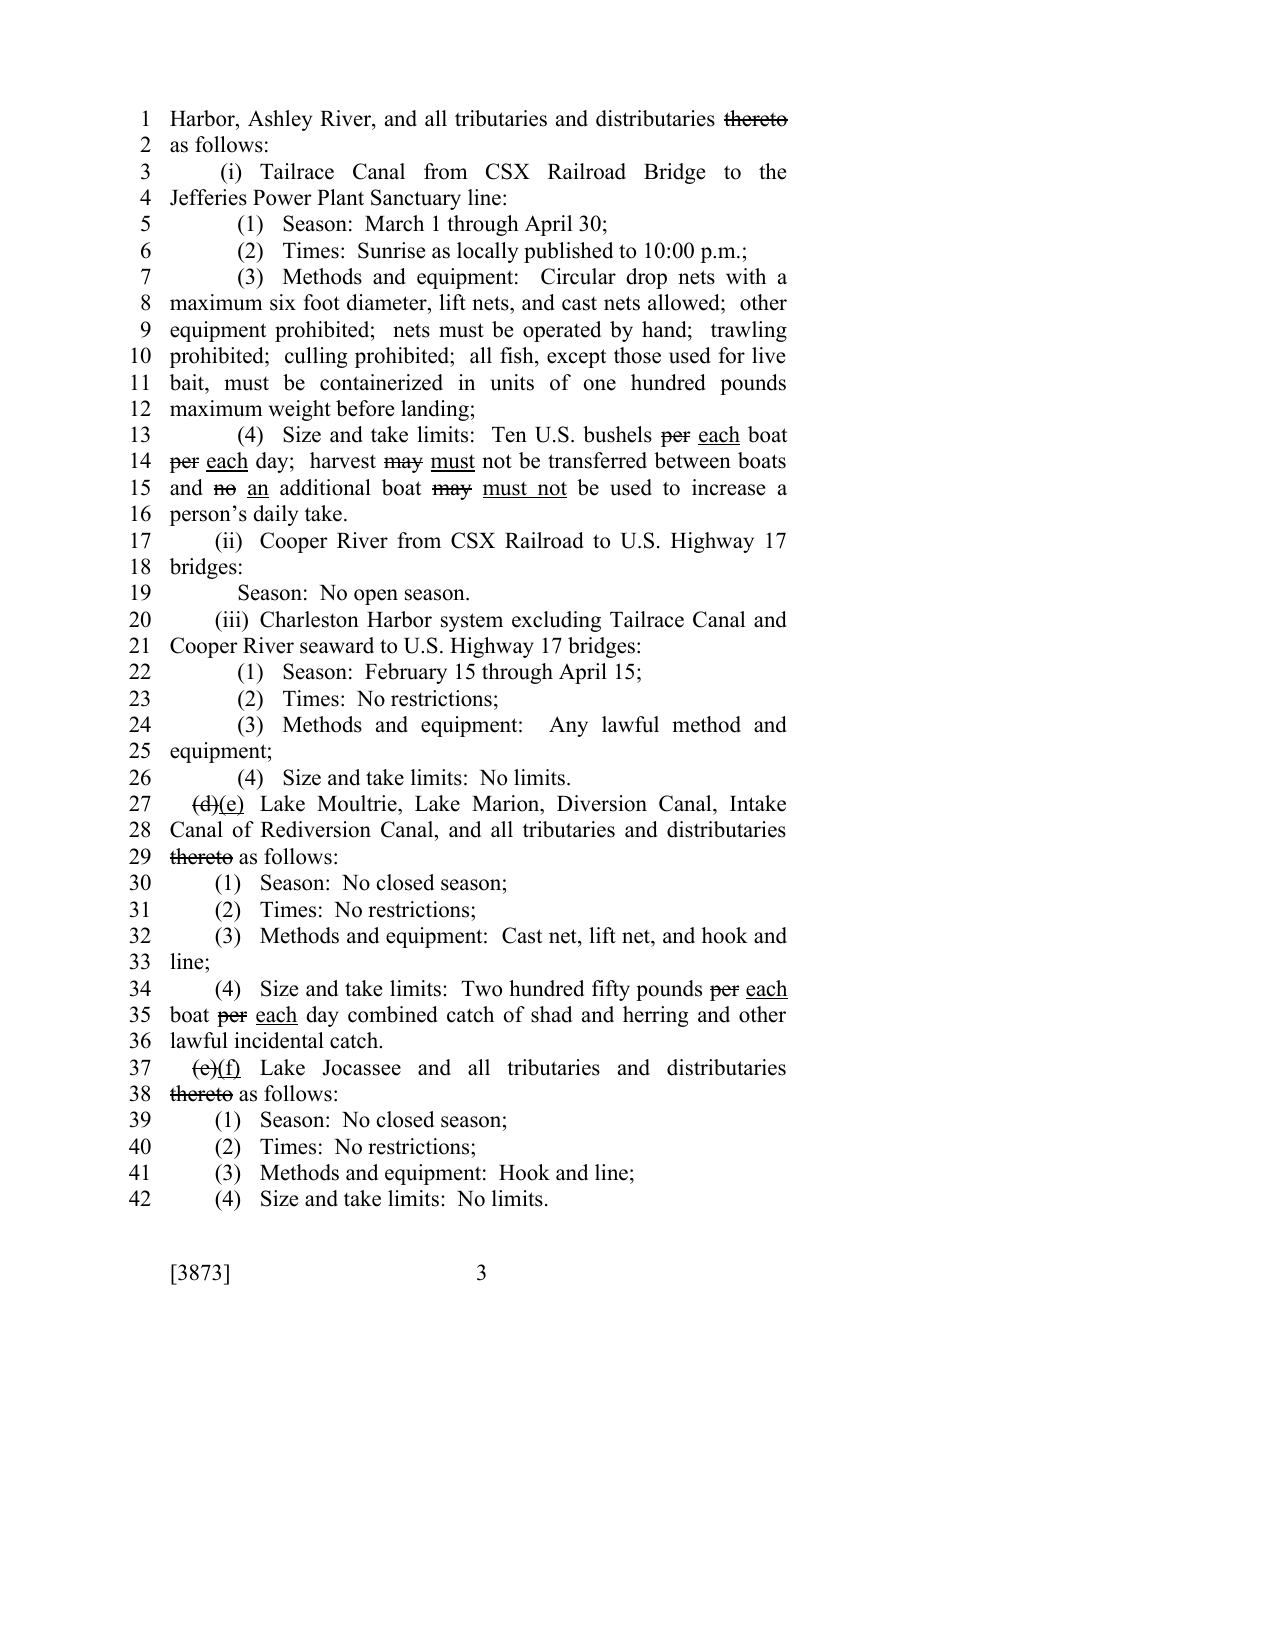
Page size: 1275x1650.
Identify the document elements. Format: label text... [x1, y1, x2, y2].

text (3) Methods and equipment: Hook and line; [169, 1159, 787, 1186]
text (4) Size and take limits: No limits. [169, 764, 787, 790]
text (4) Size and take limits: No limits. [169, 1186, 787, 1212]
text (1) Season: February 15 through April 15; [169, 658, 787, 685]
text Season: No open season. [169, 579, 787, 606]
text (i) Tailrace Canal from CSX Railroad Bridge to the Jefferies Power Plant Sanctuary line: [169, 158, 787, 210]
text (2) Times: No restrictions; [169, 1133, 787, 1159]
text (ii) Cooper River from CSX Railroad to U.S. Highway 17 bridges: [169, 527, 787, 579]
text (2) Times: No restrictions; [169, 685, 787, 711]
text (1) Season: No closed season; [169, 1106, 787, 1133]
text (2) Times: No restrictions; [169, 896, 787, 922]
text (4) Size and take limits: Two hundred fifty pounds per each boat per each day combined catch of shad and herring and other lawful incidental catch. [169, 975, 787, 1054]
text (2) Times: Sunrise as locally published to 10:00 p.m.; [169, 237, 787, 263]
text (iii) Charleston Harbor system excluding Tailrace Canal and Cooper River seaward to U.S. Highway 17 bridges: [169, 606, 787, 658]
text (3) Methods and equipment: Any lawful method and equipment; [169, 711, 787, 764]
text (3) Methods and equipment: Circular drop nets with a maximum six foot diameter, lift nets, and cast nets allowed; other equipment prohibited; nets must be operated by hand; trawling prohibited; culling prohibited; all fish, except those used for live bait, must be containerized in units of one hundred pounds maximum weight before landing; [169, 263, 787, 421]
text (e)(f) Lake Jocassee and all tributaries and distributaries thereto as follows: [169, 1054, 787, 1106]
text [169, 105, 787, 158]
text (1) Season: March 1 through April 30; [169, 210, 787, 237]
text (3) Methods and equipment: Cast net, lift net, and hook and line; [169, 922, 787, 975]
text (d)(e) Lake Moultrie, Lake Marion, Diversion Canal, Intake Canal of Rediversion Canal, and all tributaries and distributaries thereto as follows: [169, 790, 787, 869]
text (1) Season: No closed season; [169, 869, 787, 896]
text (4) Size and take limits: Ten U.S. bushels per each boat per each day; harvest may must not be transferred between boats and no an additional boat may must not be used to increase a person’s daily take. [169, 421, 787, 527]
